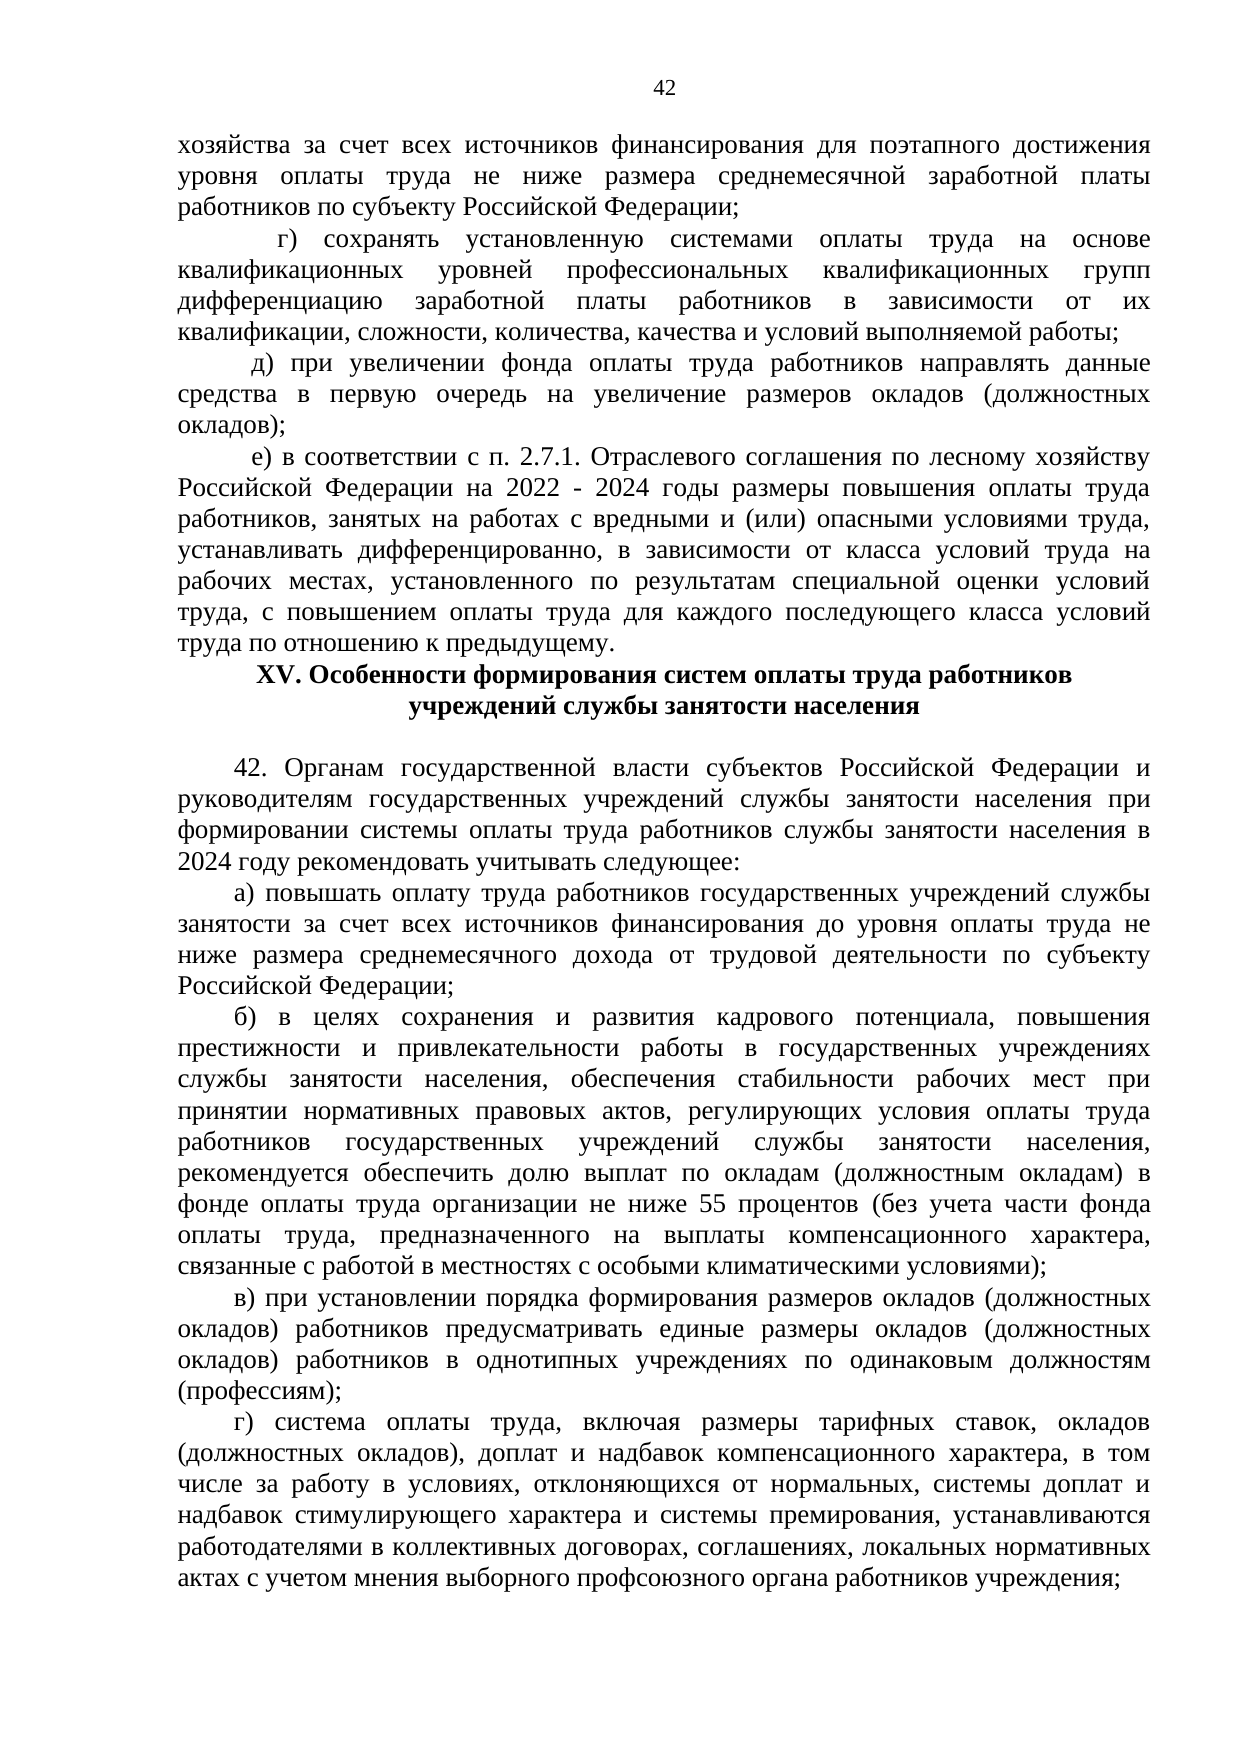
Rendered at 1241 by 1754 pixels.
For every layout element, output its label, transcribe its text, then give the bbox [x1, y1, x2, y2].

text а) повышать оплату труда работников государственных учреждений службы занятости за счет всех источников финансирования до уровня оплаты труда не ниже размера среднемесячного дохода от трудовой деятельности по субъекту Российской Федерации; [177, 876, 1152, 1000]
text XV. Особенности формирования систем оплаты труда работников [177, 658, 1152, 689]
text в) при установлении порядка формирования размеров окладов (должностных окладов) работников предусматривать единые размеры окладов (должностных окладов) работников в однотипных учреждениях по одинаковым должностям (профессиям); [177, 1281, 1152, 1405]
text 42. Органам государственной власти субъектов Российской Федерации и руководителям государственных учреждений службы занятости населения при формировании системы оплаты труда работников службы занятости населения в 2024 году рекомендовать учитывать следующее: [177, 751, 1152, 876]
title г) сохранять установленную системами оплаты труда на основе квалификационных уровней профессиональных квалификационных групп дифференциацию заработной платы работников в зависимости от их квалификации, сложности, количества, качества и условий выполняемой работы; [177, 222, 1152, 346]
text г) система оплаты труда, включая размеры тарифных ставок, окладов (должностных окладов), доплат и надбавок компенсационного характера, в том числе за работу в условиях, отклоняющихся от нормальных, системы доплат и надбавок стимулирующего характера и системы премирования, устанавливаются работодателями в коллективных договорах, соглашениях, локальных нормативных актах с учетом мнения выборного профсоюзного органа работников учреждения; [177, 1405, 1152, 1592]
text учреждений службы занятости населения [177, 689, 1152, 720]
title е) в соответствии с п. 2.7.1. Отраслевого соглашения по лесному хозяйству Российской Федерации на 2022 - 2024 годы размеры повышения оплаты труда работников, занятых на работах с вредными и (или) опасными условиями труда, устанавливать дифференцированно, в зависимости от класса условий труда на рабочих местах, установленного по результатам специальной оценки условий труда, с повышением оплаты труда для каждого последующего класса условий труда по отношению к предыдущему. [177, 440, 1152, 658]
text б) в целях сохранения и развития кадрового потенциала, повышения престижности и привлекательности работы в государственных учреждениях службы занятости населения, обеспечения стабильности рабочих мест при принятии нормативных правовых актов, регулирующих условия оплаты труда работников государственных учреждений службы занятости населения, рекомендуется обеспечить долю выплат по окладам (должностным окладам) в фонде оплаты труда организации не ниже 55 процентов (без учета части фонда оплаты труда, предназначенного на выплаты компенсационного характера, связанные с работой в местностях с особыми климатическими условиями); [177, 1000, 1152, 1281]
title д) при увеличении фонда оплаты труда работников направлять данные средства в первую очередь на увеличение размеров окладов (должностных окладов); [177, 346, 1152, 440]
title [177, 128, 1152, 222]
